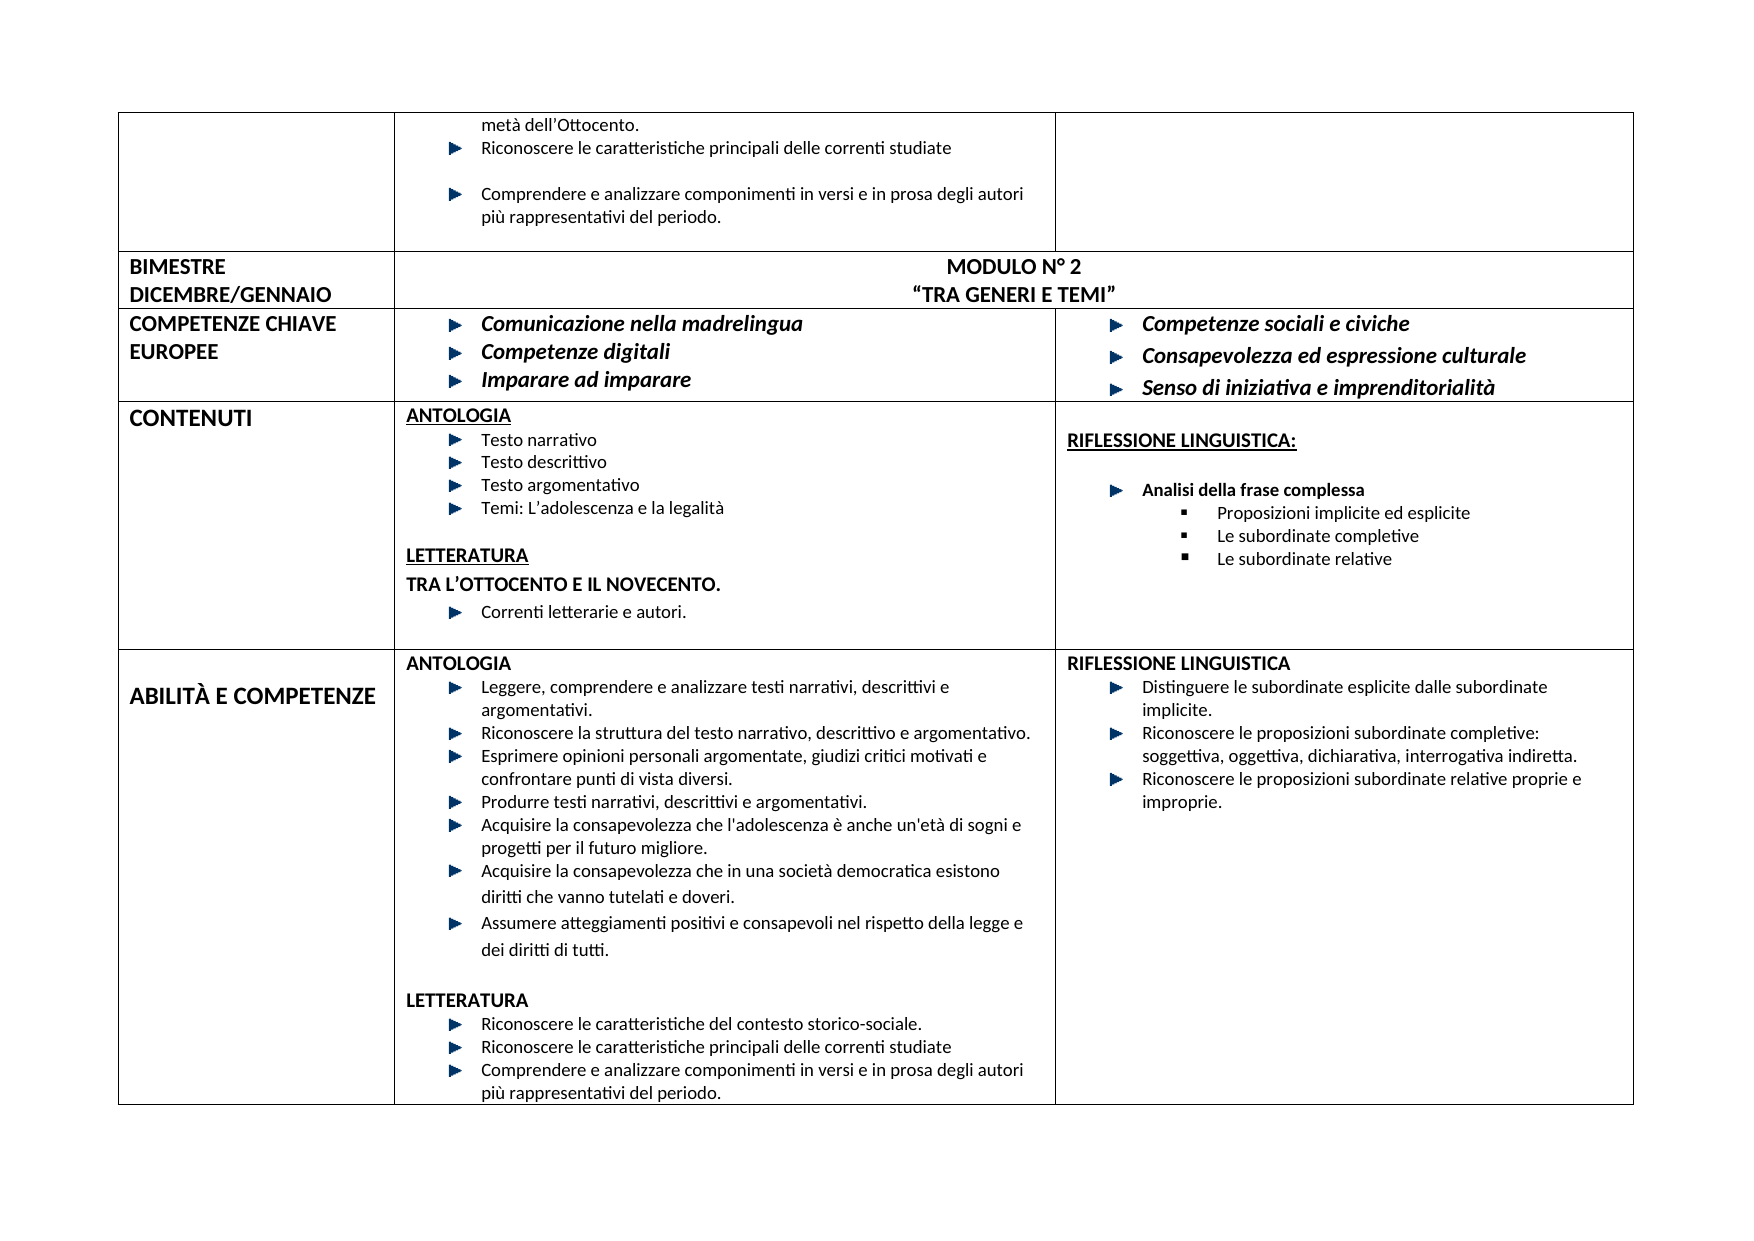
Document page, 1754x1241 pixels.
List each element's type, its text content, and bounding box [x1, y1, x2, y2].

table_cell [1056, 113, 1633, 251]
picture [444, 314, 462, 332]
table_cell MODULO N° 2 “TRA GENERI E TEMI” [395, 252, 1633, 308]
picture [444, 677, 462, 694]
picture [444, 602, 462, 619]
picture [444, 498, 462, 515]
picture [444, 183, 462, 201]
table_cell Competenze sociali e civiche Consapevolezza ed espressione culturale Senso di iniziativa e imprenditorialità [1056, 309, 1633, 401]
picture [444, 475, 462, 492]
picture [444, 370, 462, 388]
picture [444, 791, 462, 809]
table_cell CONTENUTI [119, 402, 394, 649]
picture [1105, 379, 1123, 396]
picture [444, 452, 462, 469]
picture [1105, 677, 1123, 694]
table_cell Antologia Testo narrativo Testo descrittivo Testo argomentativo Temi: L’adolescenza e la legalità Letteratura TRA L’OTTOCENTO E IL NOVECENTO. Correnti letterarie e autori. [395, 402, 1055, 649]
picture [444, 814, 462, 832]
picture [444, 860, 462, 877]
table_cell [119, 650, 394, 1104]
picture [1105, 314, 1123, 332]
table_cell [395, 650, 1055, 1104]
picture [1105, 723, 1123, 740]
picture [444, 745, 462, 763]
table_cell Riflessione linguistica: Analisi della frase complessa Proposizioni implicite ed esplicite Le subordinate completive Le subordinate relative [1056, 402, 1633, 649]
picture [444, 342, 462, 360]
picture [1105, 480, 1123, 497]
table_cell Comunicazione nella madrelingua Competenze digitali Imparare ad imparare [395, 309, 1055, 401]
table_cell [119, 113, 394, 251]
picture [444, 1060, 462, 1077]
picture [444, 137, 462, 155]
table_cell COMPETENZE CHIAVE EUROPEE [119, 309, 394, 401]
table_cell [395, 113, 1055, 251]
picture [444, 1014, 462, 1031]
picture [1105, 346, 1123, 364]
table_cell BIMESTRE DICEMBRE/GENNAIO [119, 252, 394, 308]
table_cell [1056, 650, 1633, 1104]
picture [444, 1037, 462, 1054]
picture [444, 723, 462, 740]
picture [444, 913, 462, 930]
picture [1105, 768, 1123, 786]
picture [444, 429, 462, 446]
